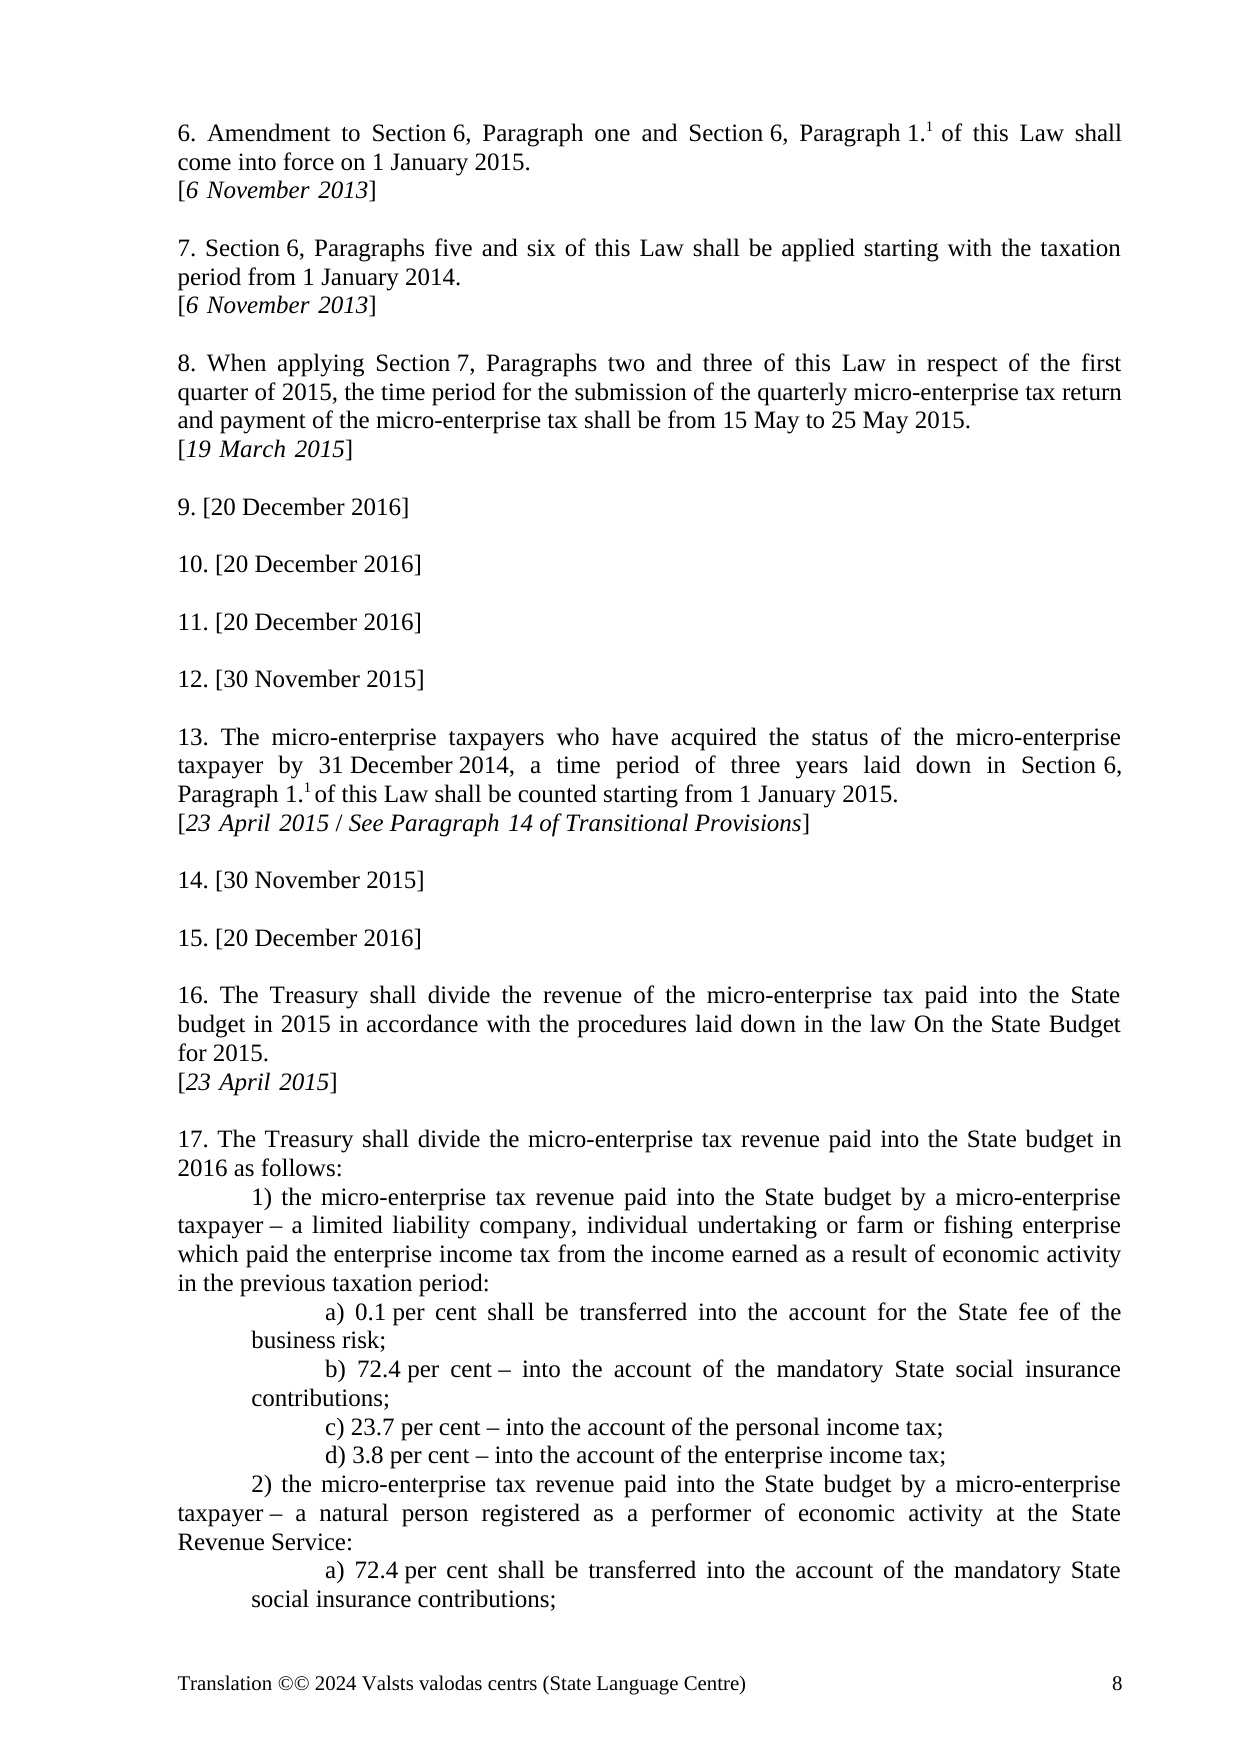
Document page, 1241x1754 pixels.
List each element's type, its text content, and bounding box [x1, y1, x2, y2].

text 14. [30 November 2015] [177, 866, 1122, 894]
text 13. The micro-enterprise taxpayers who have acquired the status of the micro-enterprise taxpayer by 31 December 2014, a time period of three years laid down in Section 6, Paragraph 1.1 of this Law shall be counted starting from 1 January 2015. [177, 722, 1122, 808]
text 2) the micro-enterprise tax revenue paid into the State budget by a micro-enterprise taxpayer – a natural person registered as a performer of economic activity at the State Revenue Service: [177, 1469, 1122, 1556]
text 16. The Treasury shall divide the revenue of the micro-enterprise tax paid into the State budget in 2015 in accordance with the procedures laid down in the law On the State Budget for 2015. [177, 981, 1122, 1067]
text 6. Amendment to Section 6, Paragraph one and Section 6, Paragraph 1.1 of this Law shall come into force on 1 January 2015. [177, 118, 1122, 176]
text d) 3.8 per cent – into the account of the enterprise income tax; [251, 1441, 1122, 1469]
text 8. When applying Section 7, Paragraphs two and three of this Law in respect of the first quarter of 2015, the time period for the submission of the quarterly micro-enterprise tax return and payment of the micro-enterprise tax shall be from 15 May to 25 May 2015. [177, 348, 1122, 434]
text [19 March 2015] [177, 434, 1122, 463]
text [23 April 2015 / See Paragraph 14 of Transitional Provisions] [177, 808, 1122, 837]
text [6 November 2013] [177, 291, 1122, 319]
text a) 0.1 per cent shall be transferred into the account for the State fee of the business risk; [251, 1297, 1122, 1354]
text 12. [30 November 2015] [177, 664, 1122, 693]
text 17. The Treasury shall divide the micro-enterprise tax revenue paid into the State budget in 2016 as follows: [177, 1124, 1122, 1182]
text c) 23.7 per cent – into the account of the personal income tax; [251, 1412, 1122, 1441]
text 1) the micro-enterprise tax revenue paid into the State budget by a micro-enterprise taxpayer – a limited liability company, individual undertaking or farm or fishing enterprise which paid the enterprise income tax from the income earned as a result of economic activity in the previous taxation period: [177, 1182, 1122, 1297]
text [6 November 2013] [177, 176, 1122, 204]
text 9. [20 December 2016] [177, 492, 1122, 521]
text b) 72.4 per cent – into the account of the mandatory State social insurance contributions; [251, 1354, 1122, 1412]
text a) 72.4 per cent shall be transferred into the account of the mandatory State social insurance contributions; [251, 1556, 1122, 1613]
text [23 April 2015] [177, 1067, 1122, 1096]
text 10. [20 December 2016] [177, 549, 1122, 578]
text 7. Section 6, Paragraphs five and six of this Law shall be applied starting with the taxation period from 1 January 2014. [177, 233, 1122, 291]
text 11. [20 December 2016] [177, 607, 1122, 636]
text 15. [20 December 2016] [177, 923, 1122, 952]
